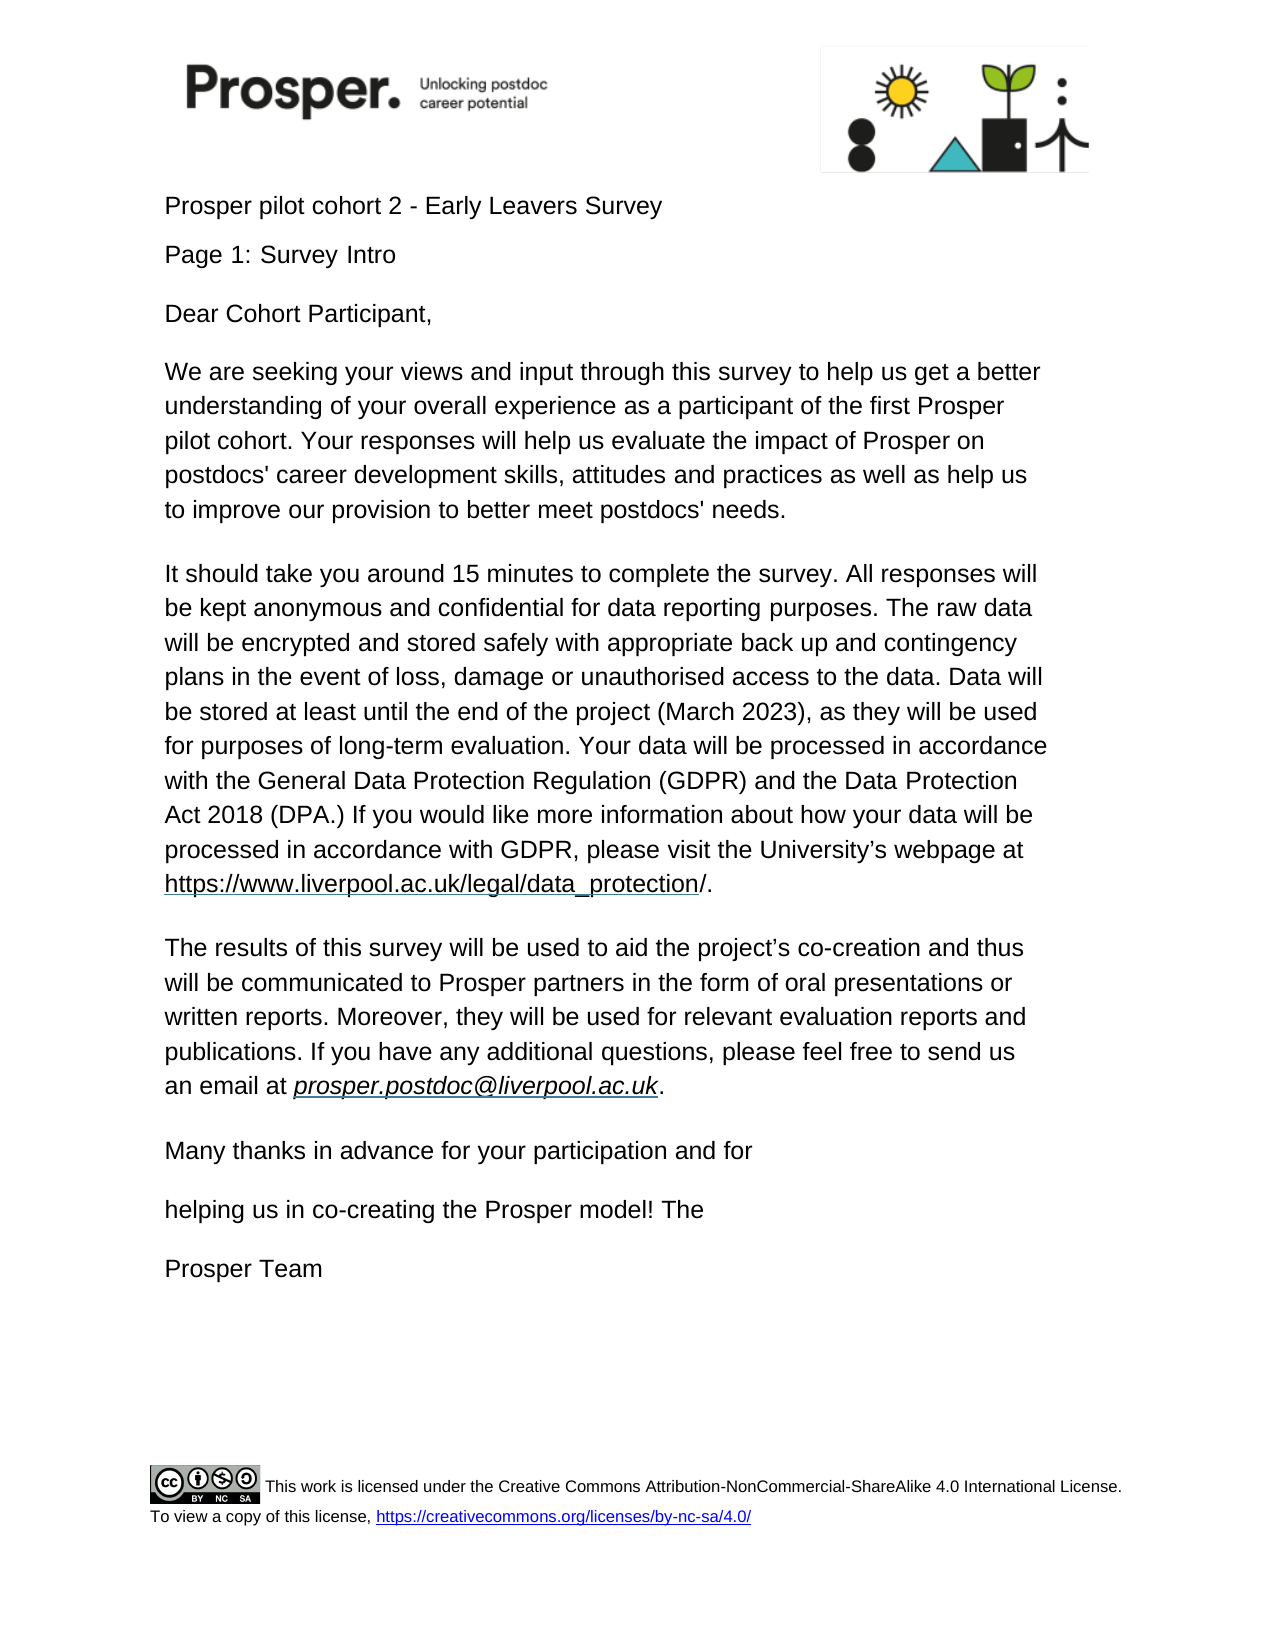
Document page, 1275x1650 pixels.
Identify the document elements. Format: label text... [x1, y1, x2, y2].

text Many thanks in advance for your participation and for helping us in co-creating the Prosper model! The Prosper Team [164, 1136, 754, 1283]
title Prosper pilot cohort 2 - Early Leavers Survey [164, 191, 1125, 220]
text It should take you around 15 minutes to complete the survey. All responses will be kept anonymous and confidential for data reporting purposes. The raw data will be encrypted and stored safely with appropriate back up and contingency plans in the event of loss, damage or unauthorised access to the data. Data will be stored at least until the end of the project (March 2023), as they will be used for purposes of long-term evaluation. Your data will be processed in accordance with the General Data Protection Regulation (GDPR) and the Data Protection Act 2018 (DPA.) If you would like more information about how your data will be processed in accordance with GDPR, please visit the University’s webpage at https://www.liverpool.ac.uk/legal/data_protection/. [164, 559, 1049, 898]
text Dear Cohort Participant, [164, 299, 1125, 328]
subtitle Page 1: Survey Intro [164, 240, 1125, 269]
picture [150, 0, 1125, 184]
text The results of this survey will be used to aid the project’s co-creation and thus will be communicated to Prosper partners in the form of oral presentations or written reports. Moreover, they will be used for relevant evaluation reports and publications. If you have any additional questions, please feel free to send us an email at prosper.postdoc@liverpool.ac.uk. [164, 933, 1049, 1100]
picture [150, 1465, 260, 1504]
text We are seeking your views and input through this survey to help us get a better understanding of your overall experience as a participant of the first Prosper pilot cohort. Your responses will help us evaluate the impact of Prosper on postdocs' career development skills, attitudes and practices as well as help us to improve our provision to better meet postdocs' needs. [164, 357, 1049, 523]
